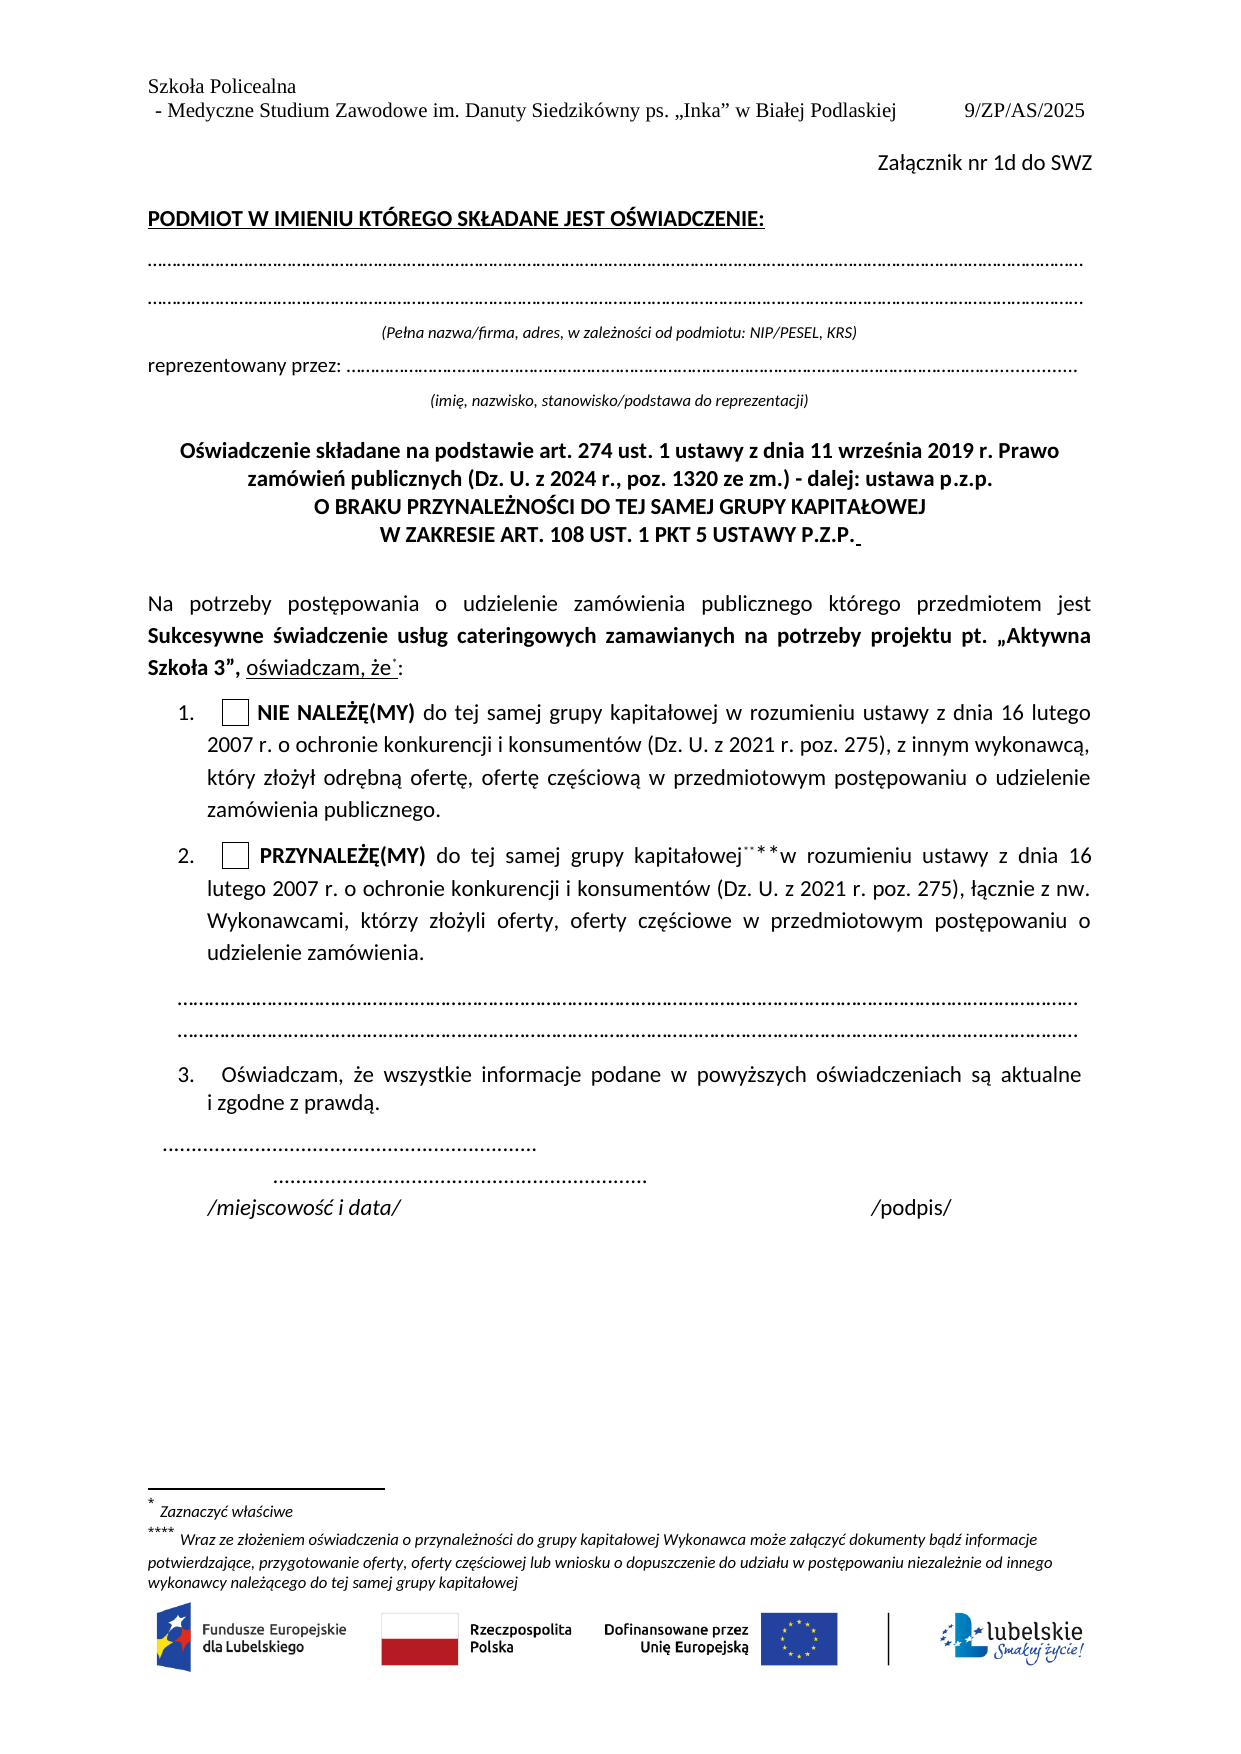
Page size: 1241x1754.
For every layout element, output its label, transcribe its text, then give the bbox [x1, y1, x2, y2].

text ………………………………………………………………………………………………………………………………………………………………………………………………………………………………………………………………………………………………………………………………………………………… [148, 246, 1092, 309]
list NIE NALEŻĘ(MY) do tej samej grupy kapitałowej w rozumieniu ustawy z dnia 16 lutego 2007 r. o ochronie konkurencji i konsumentów (Dz. U. z 2021 r. poz. 275), z innym wykonawcą, który złożył odrębną ofertę, ofertę częściową w przedmiotowym postępowaniu o udzielenie zamówienia publicznego. [177, 698, 1092, 823]
text Na potrzeby postępowania o udzielenie zamówienia publicznego którego przedmiotem jest Sukcesywne świadczenie usług cateringowych zamawianych na potrzeby projektu pt. „Aktywna Szkoła 3”, oświadczam, że: [148, 589, 1092, 682]
text /miejscowość i data/ /podpis/ [148, 1193, 1092, 1333]
list Oświadczam, że wszystkie informacje podane w powyższych oświadczeniach są aktualne i zgodne z prawdą. [177, 1060, 1092, 1116]
text O BRAKU PRZYNALEŻNOŚCI DO TEJ SAMEJ GRUPY KAPITAŁOWEJ [148, 492, 1092, 520]
list PRZYNALEŻĘ(MY) do tej samej grupy kapitałowej**w rozumieniu ustawy z dnia 16 lutego 2007 r. o ochronie konkurencji i konsumentów (Dz. U. z 2021 r. poz. 275), łącznie z nw. Wykonawcami, którzy złożyli oferty, oferty częściowe w przedmiotowym postępowaniu o udzielenie zamówienia. [177, 839, 1092, 967]
text Załącznik nr 1d do SWZ [148, 148, 1092, 176]
text ……………………………………………………………………………………………………………………………………………………………………………………………………………………………………………………………………………………………………………… [177, 983, 1092, 1043]
text ................................................................. ................................................................. [162, 1129, 1092, 1189]
text Oświadczenie składane na podstawie art. 274 ust. 1 ustawy z dnia 11 września 2019 r. Prawo zamówień publicznych (Dz. U. z 2024 r., poz. 1320 ze zm.) - dalej: ustawa p.z.p. [148, 436, 1092, 492]
text W ZAKRESIE ART. 108 UST. 1 PKT 5 USTAWY P.Z.P. [148, 520, 1092, 577]
text reprezentowany przez: ………………………………………………………………………………………………………………………................ [148, 352, 1092, 378]
text (Pełna nazwa/firma, adres, w zależności od podmiotu: NIP/PESEL, KRS) [148, 322, 1092, 342]
text PODMIOT W IMIENIU KTÓREGO SKŁADANE JEST OŚWIADCZENIE: [148, 204, 1092, 232]
text (imię, nazwisko, stanowisko/podstawa do reprezentacji) [148, 391, 1092, 411]
picture [147, 1592, 1093, 1681]
